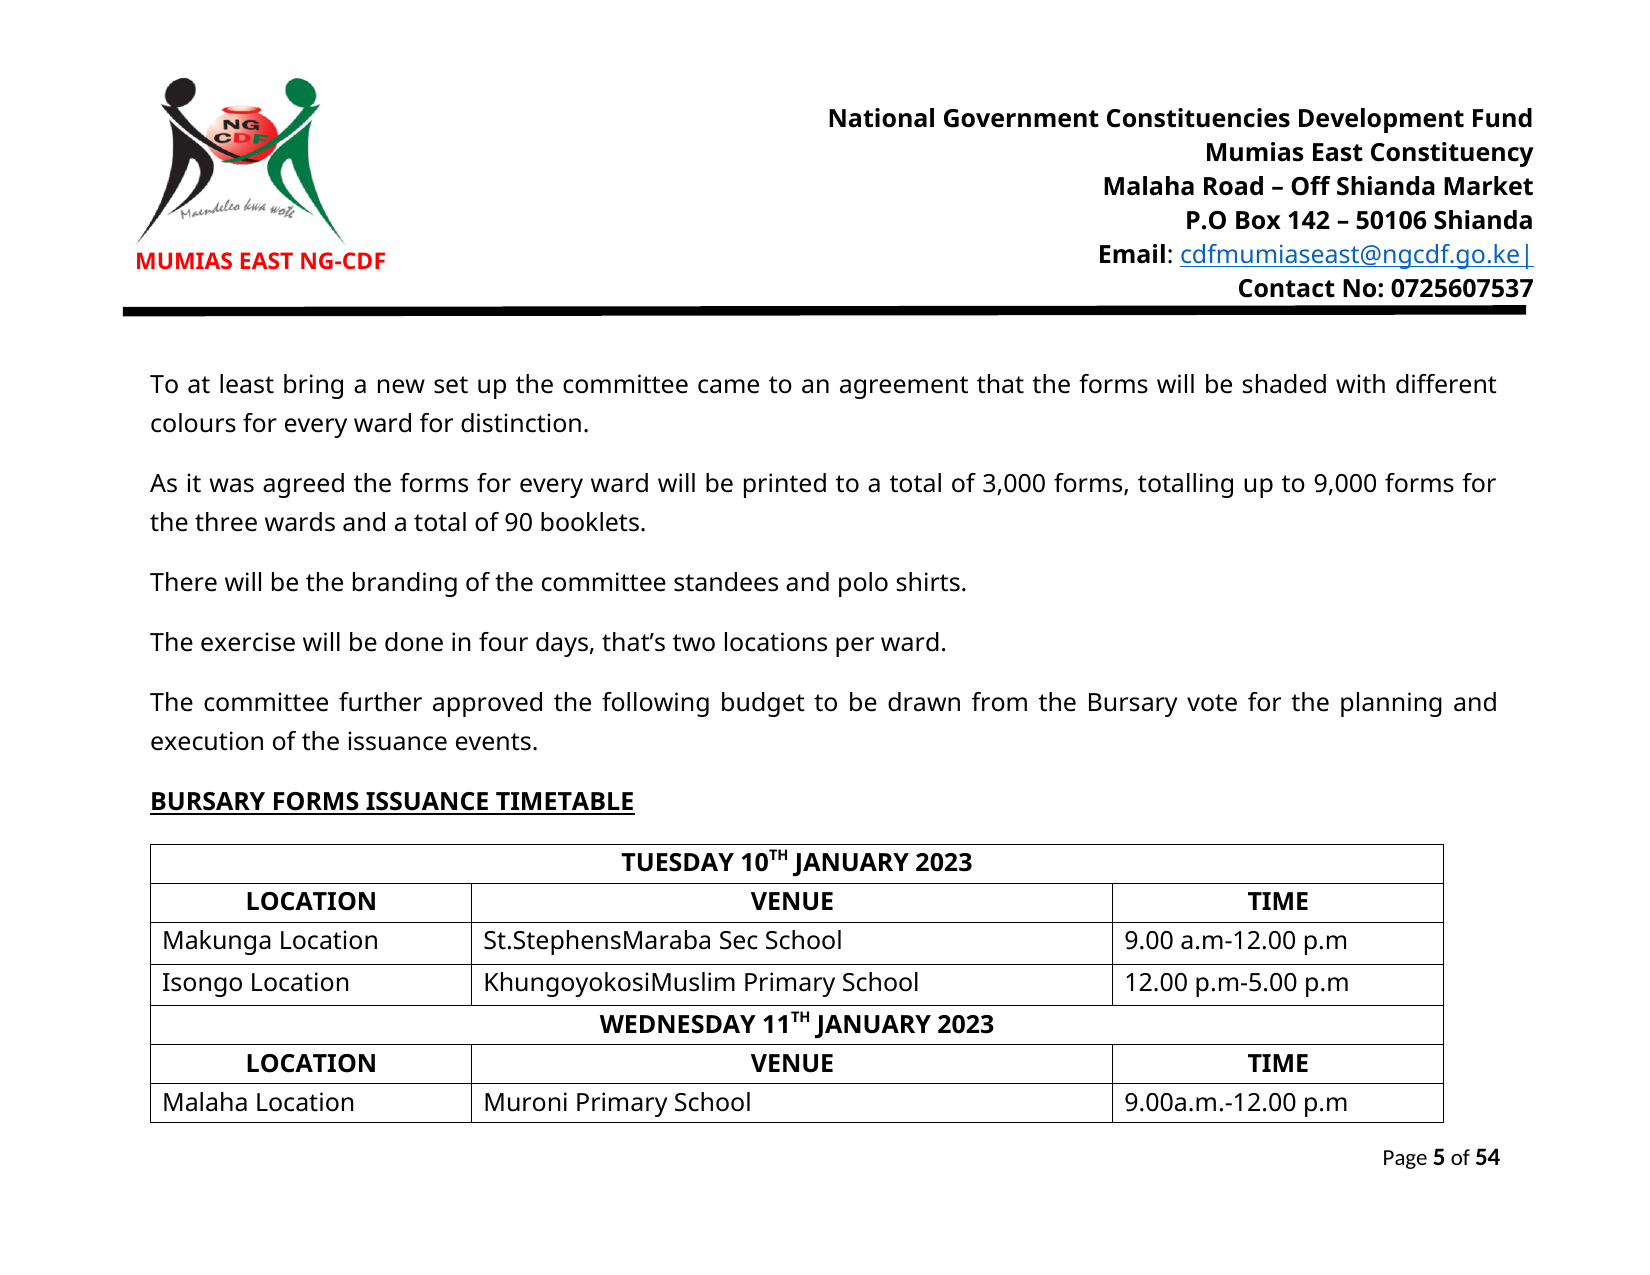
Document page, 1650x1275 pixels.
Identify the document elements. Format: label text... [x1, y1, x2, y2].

table_cell KhungoyokosiMuslim Primary School [472, 965, 1112, 1005]
table_cell LOCATION [151, 1045, 471, 1083]
table_cell 9.00a.m.-12.00 p.m [1113, 1084, 1443, 1122]
text There will be the branding of the committee standees and polo shirts. [150, 565, 1500, 599]
table_cell TIME [1113, 1045, 1443, 1083]
table_cell Isongo Location [151, 965, 471, 1005]
table_header TUESDAY 10TH JANUARY 2023 [151, 845, 1443, 883]
table_cell 9.00 a.m-12.00 p.m [1113, 923, 1443, 964]
table_cell Muroni Primary School [472, 1084, 1112, 1122]
picture [135, 75, 346, 246]
text As it was agreed the forms for every ward will be printed to a total of 3,000 forms, totalling up to 9,000 forms for the three wards and a total of 90 booklets. [150, 466, 1500, 539]
table_cell St.StephensMaraba Sec School [472, 923, 1112, 964]
table_cell Malaha Location [151, 1084, 471, 1122]
table_cell VENUE [472, 1045, 1112, 1083]
table_cell TIME [1113, 884, 1443, 922]
text BURSARY FORMS ISSUANCE TIMETABLE [150, 784, 1500, 818]
table_cell Makunga Location [151, 923, 471, 964]
table_cell LOCATION [151, 884, 471, 922]
text To at least bring a new set up the committee came to an agreement that the forms will be shaded with different colours for every ward for distinction. [150, 366, 1500, 440]
table_cell 12.00 p.m-5.00 p.m [1113, 965, 1443, 1005]
text The committee further approved the following budget to be drawn from the Bursary vote for the planning and execution of the issuance events. [150, 685, 1500, 758]
table_cell VENUE [472, 884, 1112, 922]
table_cell WEDNESDAY 11TH JANUARY 2023 [151, 1006, 1443, 1044]
text The exercise will be done in four days, that’s two locations per ward. [150, 625, 1500, 659]
